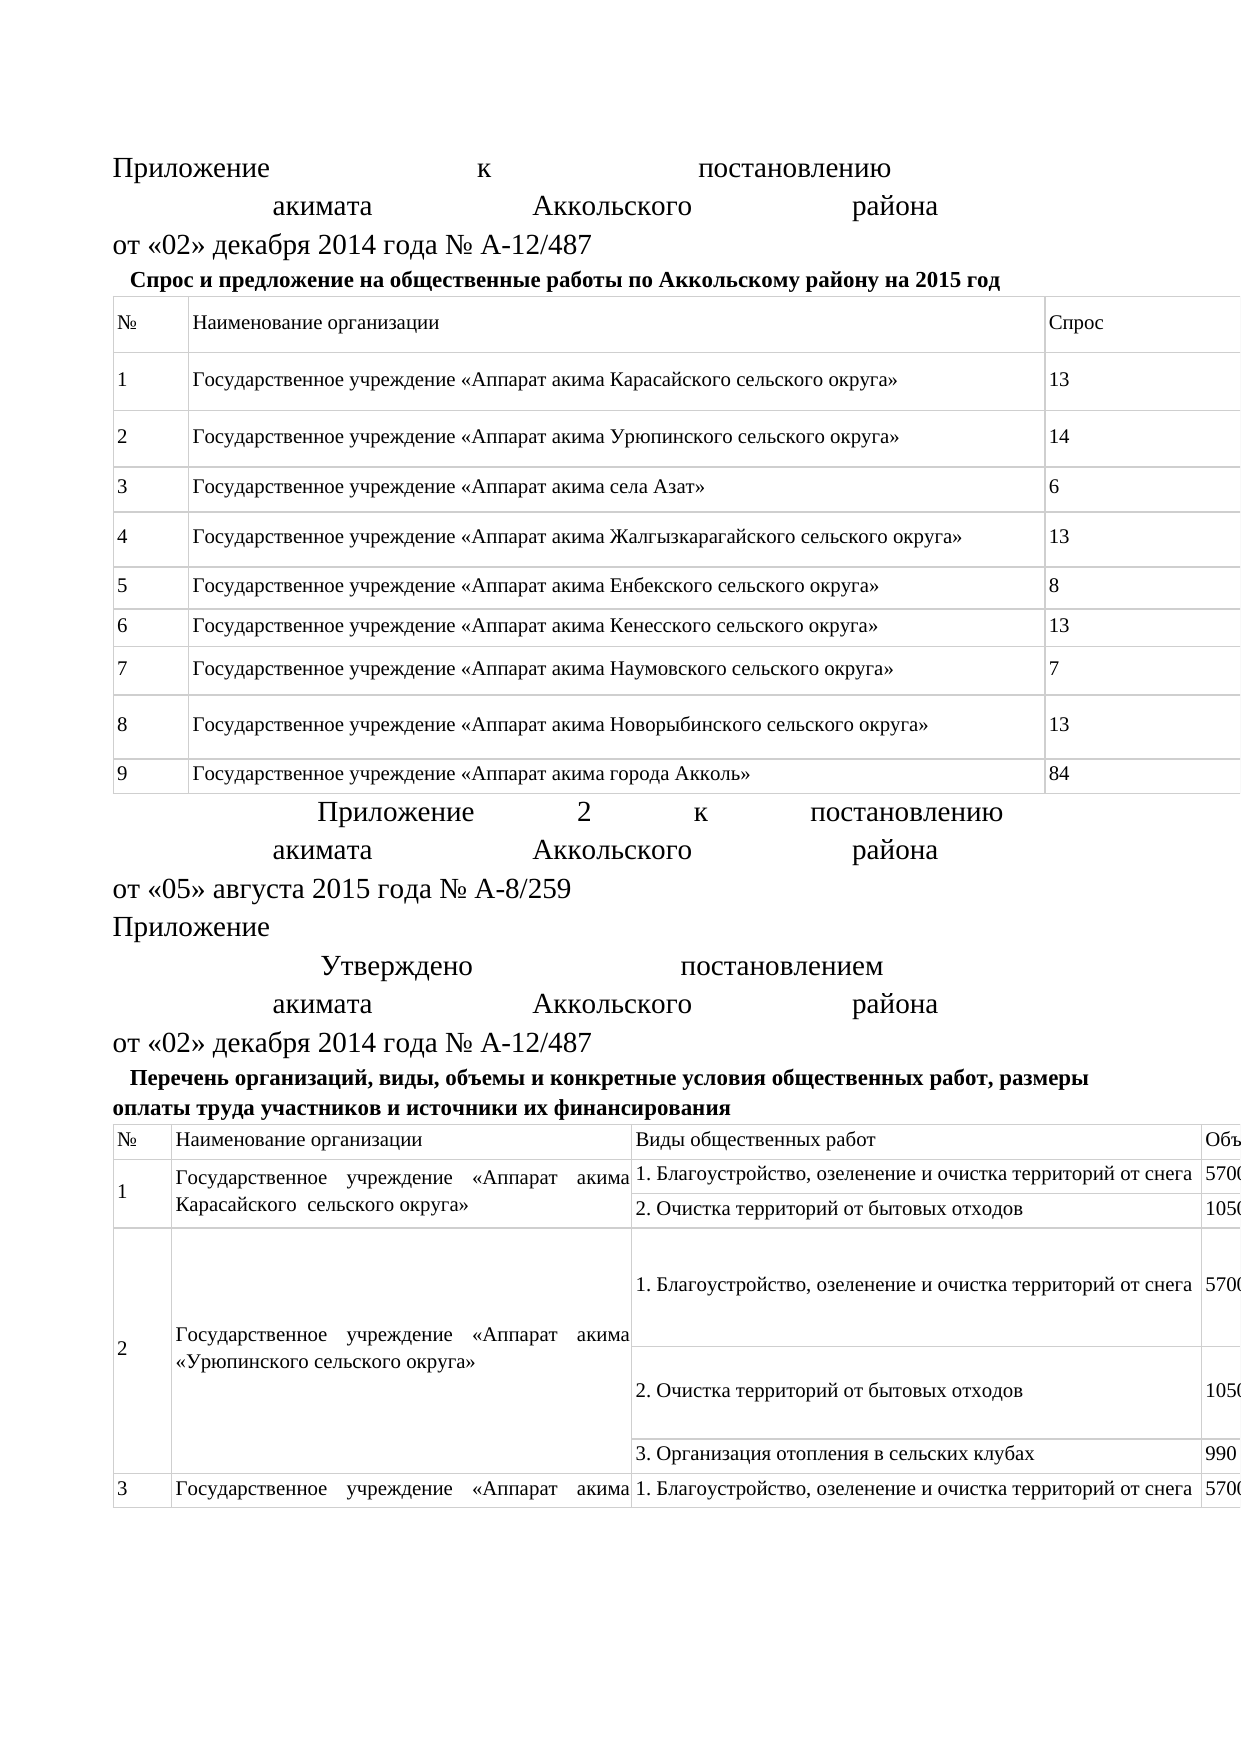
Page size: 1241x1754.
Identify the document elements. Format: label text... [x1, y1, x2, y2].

table_cell Государственное учреждение «Аппарат акима Наумовского сельского округа» [189, 647, 1044, 694]
table_cell 1 [114, 1160, 171, 1227]
table_cell Государственное учреждение «Аппарат акима Жалгызкарагайского сельского округа» [189, 513, 1044, 566]
table_cell 5 [114, 568, 188, 608]
table_cell 4 [114, 513, 188, 566]
table_cell Государственное учреждение «Аппарат акима города Акколь» [189, 760, 1044, 793]
table_header № [114, 1125, 171, 1158]
table_cell 13 [1046, 353, 1240, 410]
table_cell 2. Очистка территорий от бытовых отходов [632, 1347, 1201, 1438]
table_cell 1 [114, 353, 188, 410]
table_cell Государственное учреждение «Аппарат акима Карасайского сельского округа» [172, 1160, 631, 1227]
table_header № [114, 297, 188, 352]
table_cell 57000 квадратных метров [1202, 1229, 1240, 1346]
table_cell 2. Очистка территорий от бытовых отходов [632, 1194, 1201, 1227]
table_cell 6 [114, 610, 188, 646]
table_cell 3. Организация отопления в сельских клубах [632, 1440, 1201, 1473]
table_cell 9 [114, 760, 188, 793]
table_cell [172, 1474, 631, 1507]
table_cell 1. Благоустройство, озеленение и очистка территорий от снега [632, 1229, 1201, 1346]
table_header Наименование организации [172, 1125, 631, 1158]
table_cell Государственное учреждение «Аппарат акима «Урюпинского сельского округа» [172, 1229, 631, 1473]
table_cell 13 [1046, 610, 1240, 646]
text Спрос и предложение на общественные работы по Аккольскому району на 2015 год [112, 266, 1128, 292]
text Перечень организаций, виды, объемы и конкретные условия общественных работ, размеры оплаты труда участников и источники их финансирования [112, 1064, 1128, 1120]
table_cell 10500 квадратных метров [1202, 1347, 1240, 1438]
table_cell 8 [114, 696, 188, 758]
table_cell Государственное учреждение «Аппарат акима Карасайского сельского округа» [189, 353, 1044, 410]
table_cell Государственное учреждение «Аппарат акима Кенесского сельского округа» [189, 610, 1044, 646]
table_cell 84 [1046, 760, 1240, 793]
table_cell 8 [1046, 568, 1240, 608]
table_header Наименование организации [189, 297, 1044, 352]
table_cell Государственное учреждение «Аппарат акима Новорыбинского сельского округа» [189, 696, 1044, 758]
table_header Виды общественных работ [632, 1125, 1201, 1158]
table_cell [632, 1474, 1201, 1507]
table_header Спрос [1046, 297, 1240, 352]
table_cell 2 [114, 411, 188, 466]
table_cell Государственное учреждение «Аппарат акима Урюпинского сельского округа» [189, 411, 1044, 466]
table_cell 13 [1046, 696, 1240, 758]
table_cell 3 [114, 468, 188, 511]
text Приложение Утверждено постановлением акимата Аккольского района от «02» декабря 2014 года № А-12/487 [112, 909, 1128, 1059]
table_cell 13 [1046, 513, 1240, 566]
text Приложение 2 к постановлению акимата Аккольского района от «05» августа 2015 года № А-8/259 [112, 794, 1128, 904]
table_cell 1. Благоустройство, озеленение и очистка территорий от снега [632, 1160, 1201, 1193]
table_cell 2 [114, 1229, 171, 1473]
table_cell 7 [114, 647, 188, 694]
table_cell Государственное учреждение «Аппарат акима Енбекского сельского округа» [189, 568, 1044, 608]
table_cell 3 [114, 1474, 171, 1507]
table_cell Государственное учреждение «Аппарат акима села Азат» [189, 468, 1044, 511]
text Приложение к постановлению акимата Аккольского района от «02» декабря 2014 года № А-12/487 [112, 150, 1128, 261]
table_cell 6 [1046, 468, 1240, 511]
table_header Объем работ [1202, 1125, 1240, 1158]
table_cell 14 [1046, 411, 1240, 466]
table_cell 7 [1046, 647, 1240, 694]
